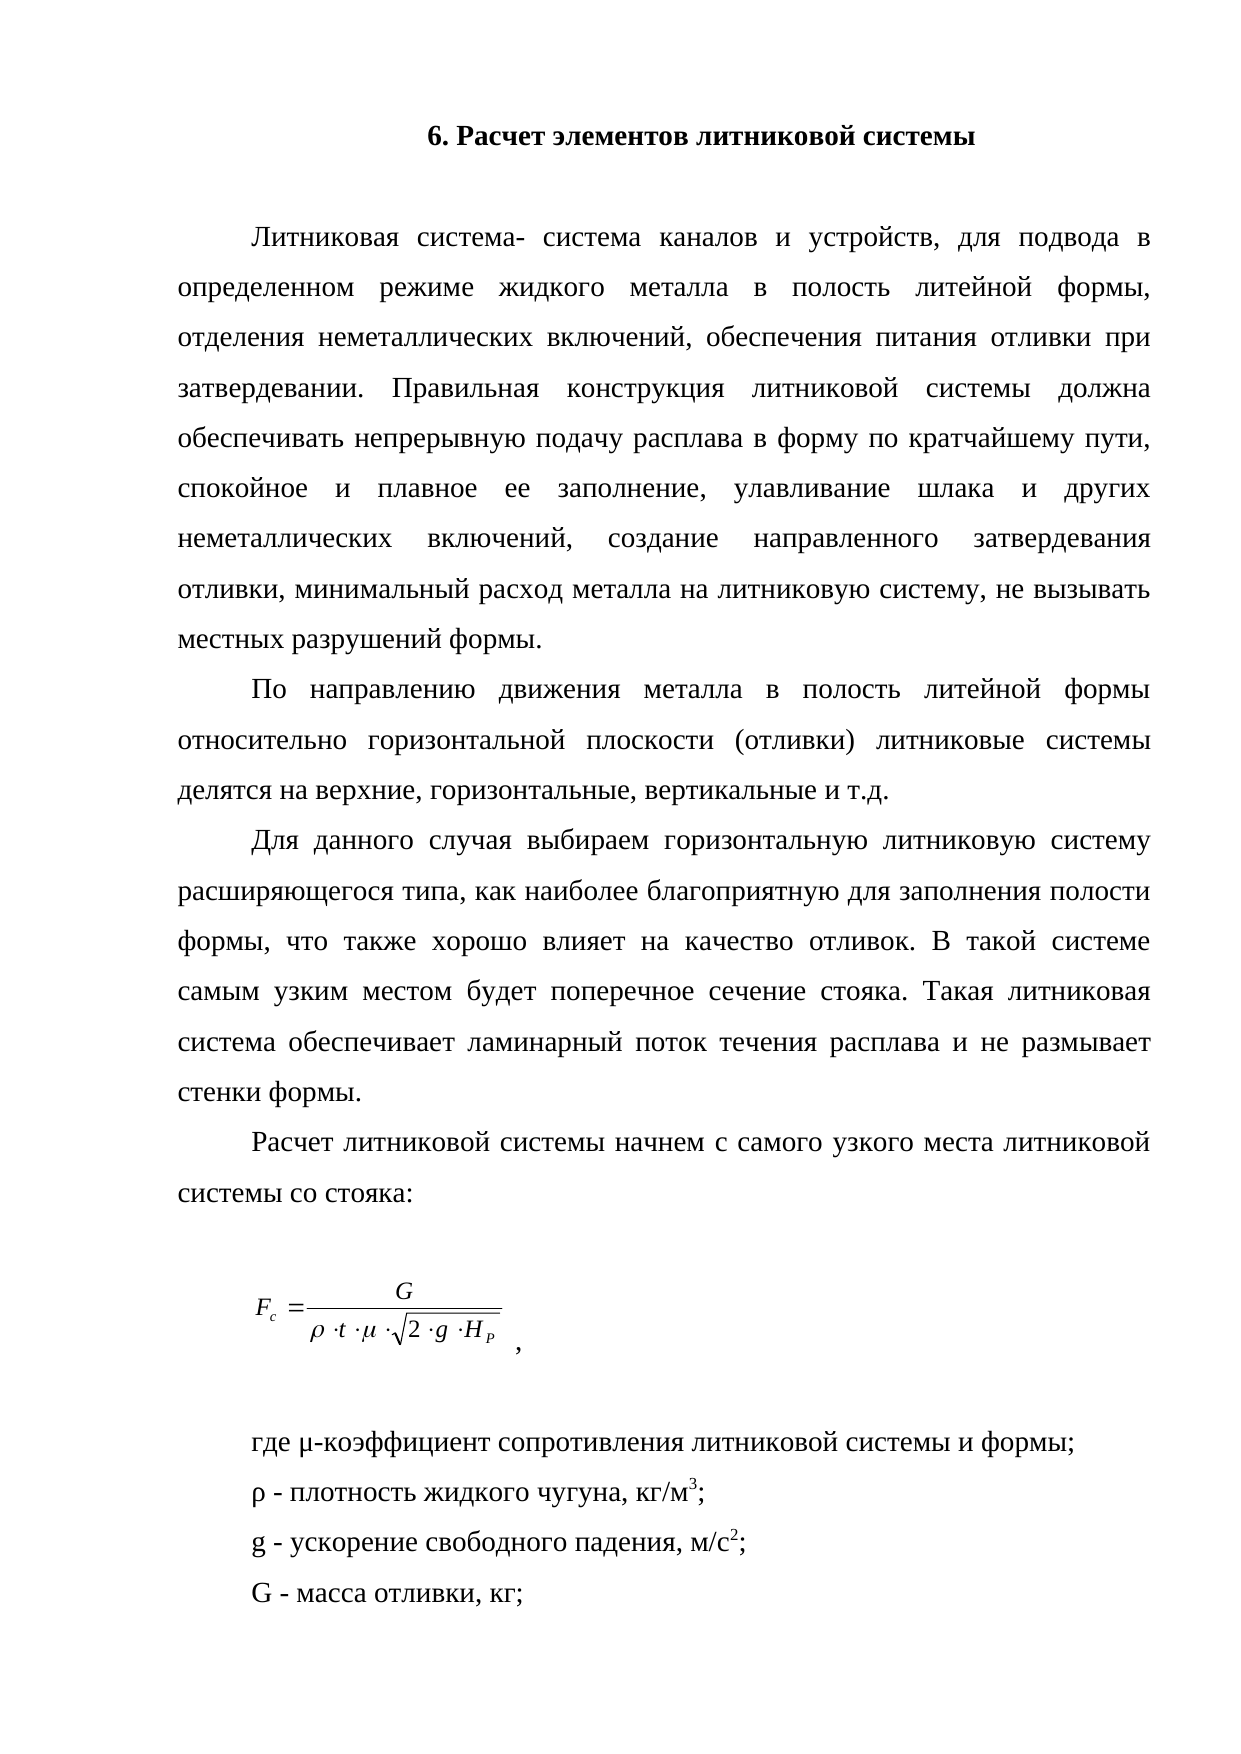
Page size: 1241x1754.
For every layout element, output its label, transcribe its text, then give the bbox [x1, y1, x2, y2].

text , [177, 1275, 1152, 1357]
text G - масса отливки, кг; [177, 1575, 1152, 1608]
text где μ-коэффициент сопротивления литниковой системы и формы; [177, 1424, 1152, 1457]
text ρ - плотность жидкого чугуна, кг/м3; [177, 1474, 1152, 1508]
text Литниковая система- система каналов и устройств, для подвода в определенном режиме жидкого металла в полость литейной формы, отделения неметаллических включений, обеспечения питания отливки при затвердевании. Правильная конструкция литниковой системы должна обеспечивать непрерывную подачу расплава в форму по кратчайшему пути, спокойное и плавное ее заполнение, улавливание шлака и других неметаллических включений, создание направленного затвердевания отливки, минимальный расход металла на литниковую систему, не вызывать местных разрушений формы. [177, 219, 1152, 655]
text Расчет литниковой системы начнем с самого узкого места литниковой системы со стояка: [177, 1124, 1152, 1208]
text Для данного случая выбираем горизонтальную литниковую систему расширяющегося типа, как наиболее благоприятную для заполнения полости формы, что также хорошо влияет на качество отливок. В такой системе самым узким местом будет поперечное сечение стояка. Такая литниковая система обеспечивает ламинарный поток течения расплава и не размывает стенки формы. [177, 822, 1152, 1108]
text По направлению движения металла в полость литейной формы относительно горизонтальной плоскости (отливки) литниковые системы делятся на верхние, горизонтальные, вертикальные и т.д. [177, 672, 1152, 806]
text 6. Расчет элементов литниковой системы [177, 118, 1152, 152]
text g - ускорение свободного падения, м/с2; [177, 1524, 1152, 1558]
